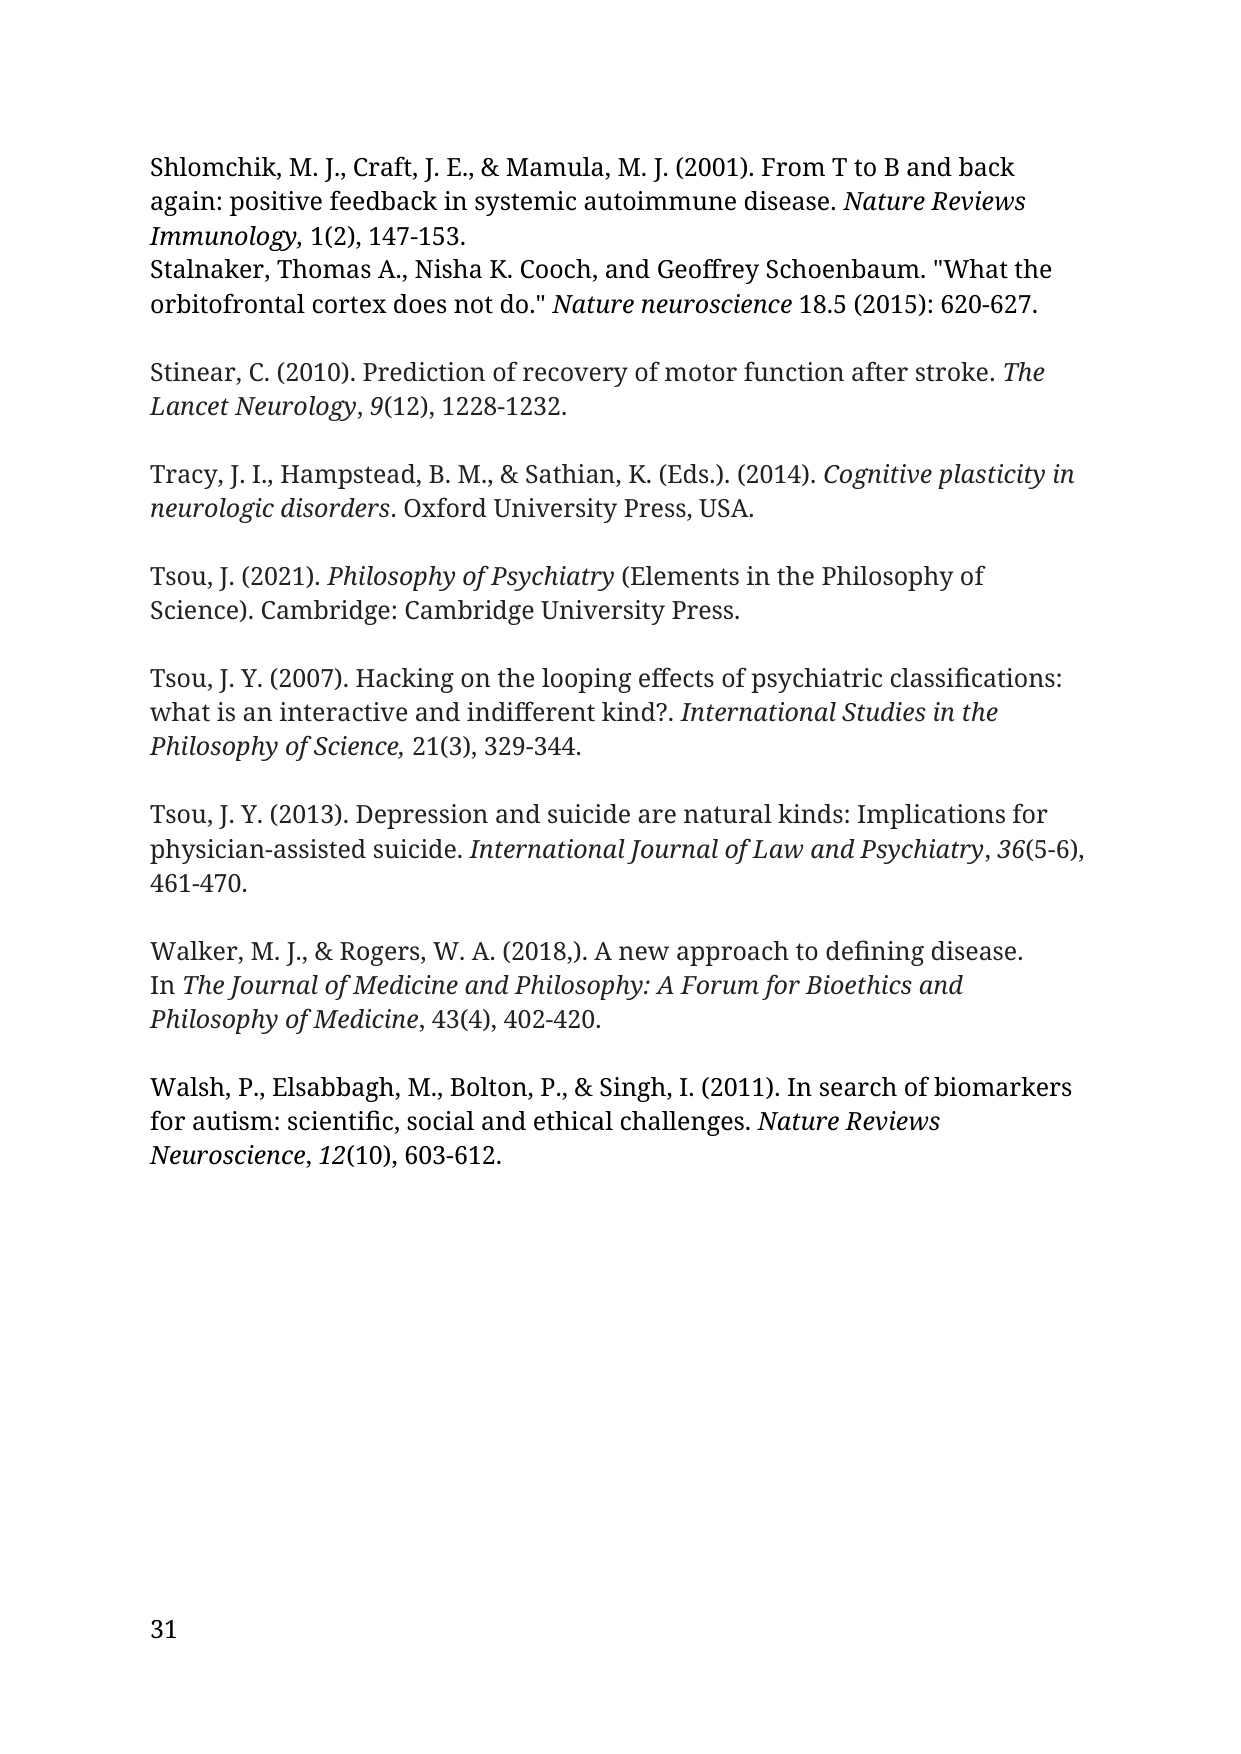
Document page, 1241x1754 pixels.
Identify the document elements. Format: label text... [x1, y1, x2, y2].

text Walker, M. J., & Rogers, W. A. (2018,). A new approach to defining disease. In The Journal of Medicine and Philosophy: A Forum for Bioethics and Philosophy of Medicine, 43(4), 402-420. [150, 933, 1090, 1036]
text Tracy, J. I., Hampstead, B. M., & Sathian, K. (Eds.). (2014). Cognitive plasticity in neurologic disorders. Oxford University Press, USA. [754, 457, 1090, 525]
text Stalnaker, Thomas A., Nisha K. Cooch, and Geoffrey Schoenbaum. "What the orbitofrontal cortex does not do." Nature neuroscience 18.5 (2015): 620-627. [150, 252, 1090, 320]
text Tsou, J. Y. (2007). Hacking on the looping effects of psychiatric classifications: what is an interactive and indifferent kind?. International Studies in the Philosophy of Science, 21(3), 329-344. [582, 661, 1090, 763]
text Stinear, C. (2010). Prediction of recovery of motor function after stroke. The Lancet Neurology, 9(12), 1228-1232. [150, 354, 1090, 422]
text Shlomchik, M. J., Craft, J. E., & Mamula, M. J. (2001). From T to B and back again: positive feedback in systemic autoimmune disease. Nature Reviews Immunology, 1(2), 147-153. [150, 150, 1090, 252]
text Tsou, J. (2021). Philosophy of Psychiatry (Elements in the Philosophy of Science). Cambridge: Cambridge University Press. [741, 559, 1090, 627]
text Walsh, P., Elsabbagh, M., Bolton, P., & Singh, I. (2011). In search of biomarkers for autism: scientific, social and ethical challenges. Nature Reviews Neuroscience, 12(10), 603-612. [150, 1070, 1090, 1172]
text Tsou, J. Y. (2013). Depression and suicide are natural kinds: Implications for physician-assisted suicide. International Journal of Law and Psychiatry, 36(5-6), 461-470. [248, 797, 1090, 899]
